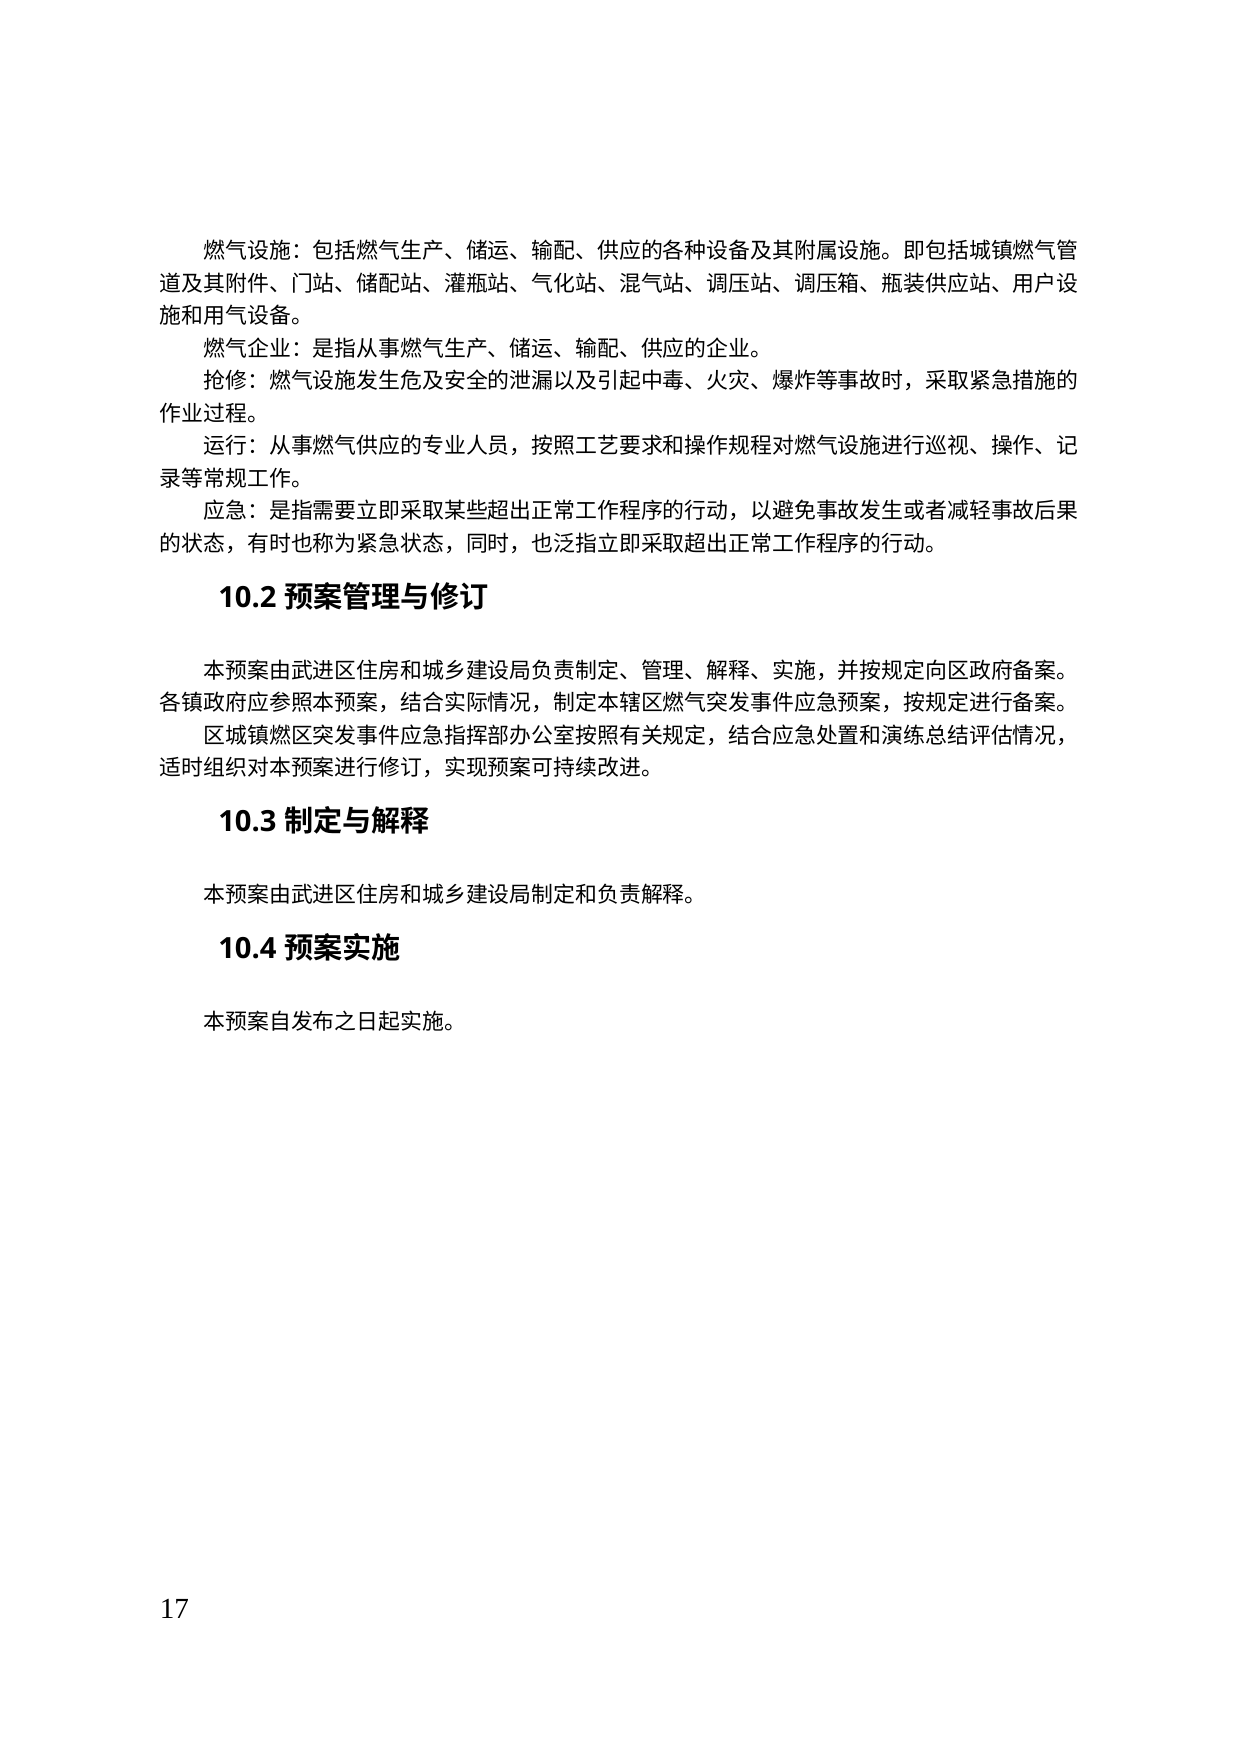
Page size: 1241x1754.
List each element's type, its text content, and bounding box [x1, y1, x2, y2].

subtitle 预案实施 [159, 913, 1081, 978]
text 本预案自发布之日起实施。 [159, 1004, 1081, 1036]
text 运行：从事燃气供应的专业人员，按照工艺要求和操作规程对燃气设施进行巡视、操作、记录等常规工作。 [159, 428, 1081, 493]
text 燃气设施：包括燃气生产、储运、输配、供应的各种设备及其附属设施。即包括城镇燃气管道及其附件、门站、储配站、灌瓶站、气化站、混气站、调压站、调压箱、瓶装供应站、用户设施和用气设备。 [159, 233, 1081, 330]
text 抢修：燃气设施发生危及安全的泄漏以及引起中毒、火灾、爆炸等事故时，采取紧急措施的作业过程。 [159, 363, 1081, 428]
subtitle 制定与解释 [159, 786, 1081, 851]
text 本预案由武进区住房和城乡建设局制定和负责解释。 [159, 877, 1081, 909]
text 应急：是指需要立即采取某些超出正常工作程序的行动，以避免事故发生或者减轻事故后果的状态，有时也称为紧急状态，同时，也泛指立即采取超出正常工作程序的行动。 [159, 493, 1081, 558]
subtitle 预案管理与修订 [159, 562, 1081, 627]
text 燃气企业：是指从事燃气生产、储运、输配、供应的企业。 [159, 330, 1081, 363]
text 本预案由武进区住房和城乡建设局负责制定、管理、解释、实施，并按规定向区政府备案。各镇政府应参照本预案，结合实际情况，制定本辖区燃气突发事件应急预案，按规定进行备案。 [159, 652, 1081, 717]
text 区城镇燃区突发事件应急指挥部办公室按照有关规定，结合应急处置和演练总结评估情况，适时组织对本预案进行修订，实现预案可持续改进。 [159, 717, 1081, 782]
